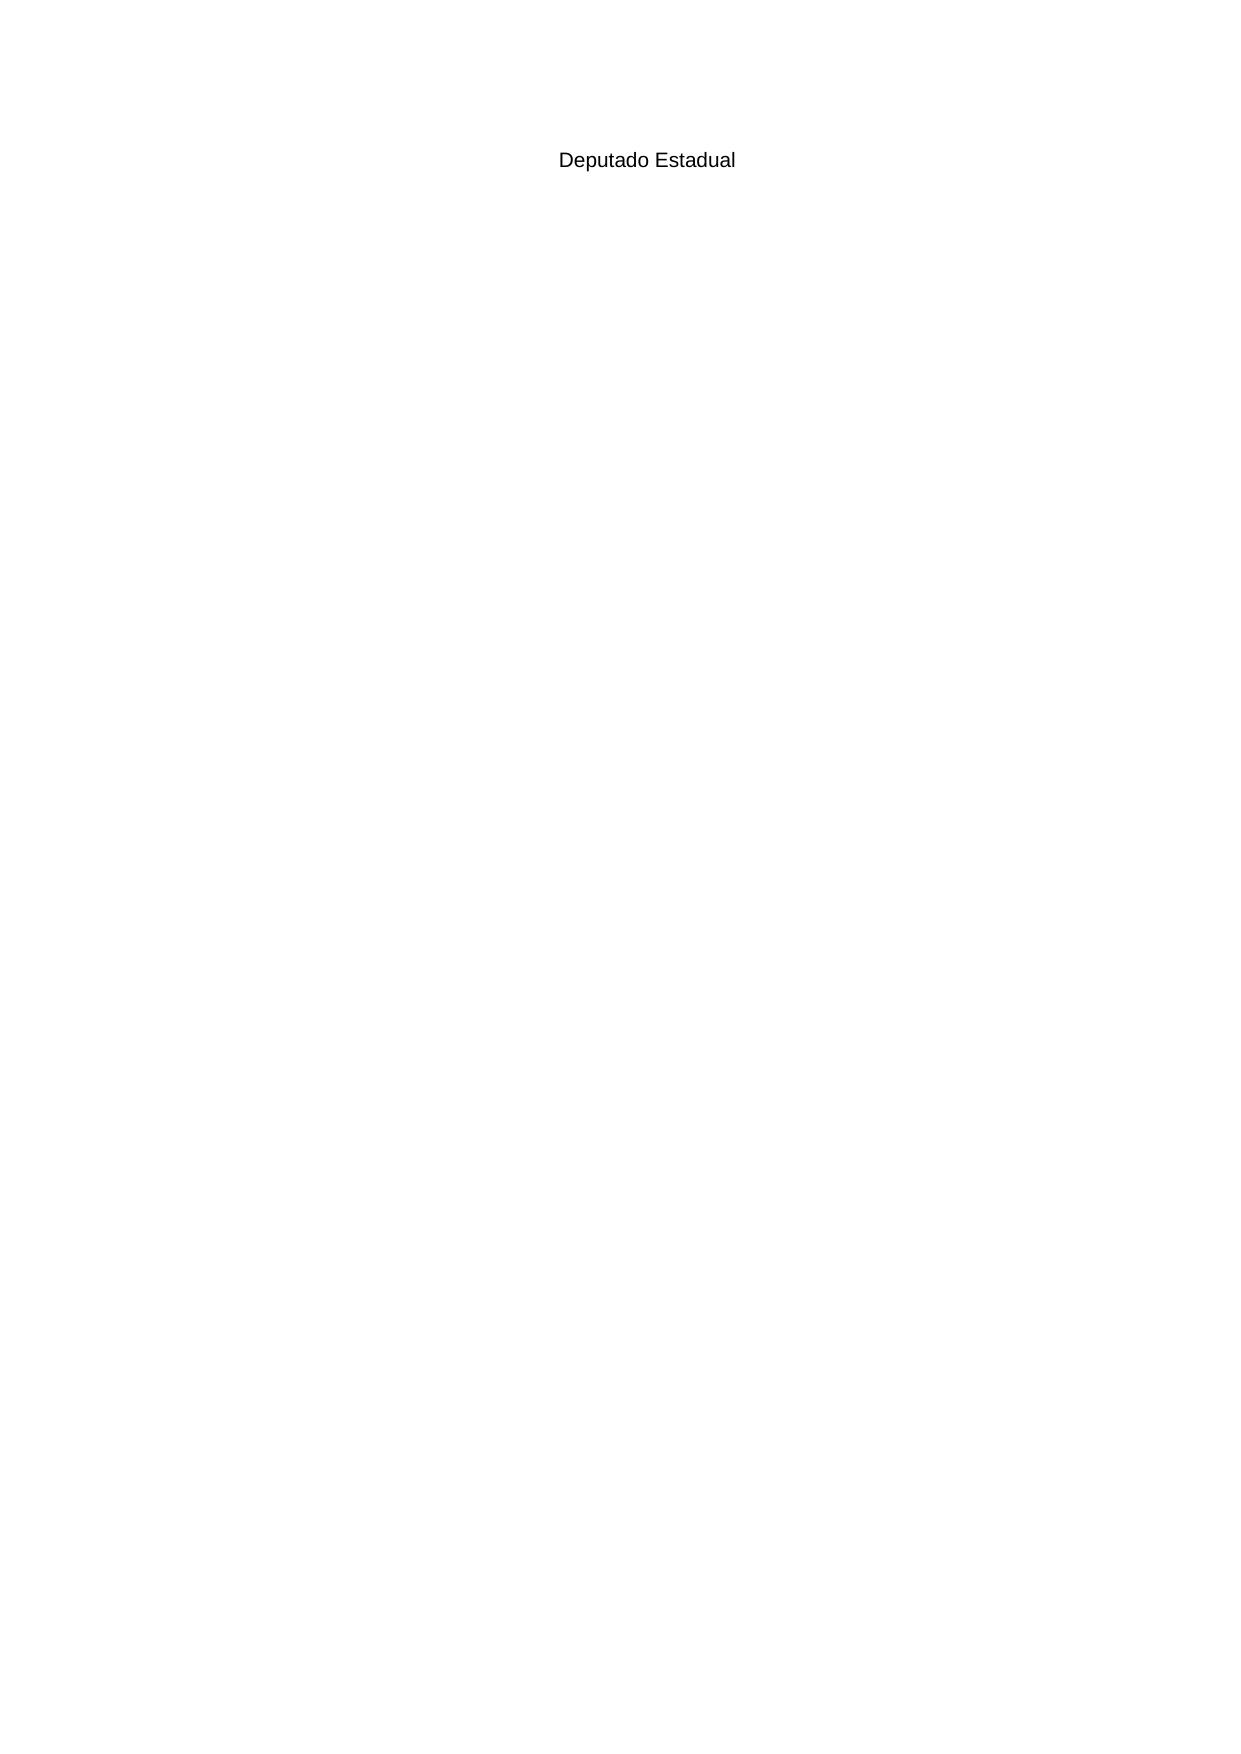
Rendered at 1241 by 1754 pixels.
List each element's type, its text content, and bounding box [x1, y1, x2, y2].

text Deputado Estadual [398, 148, 1063, 172]
